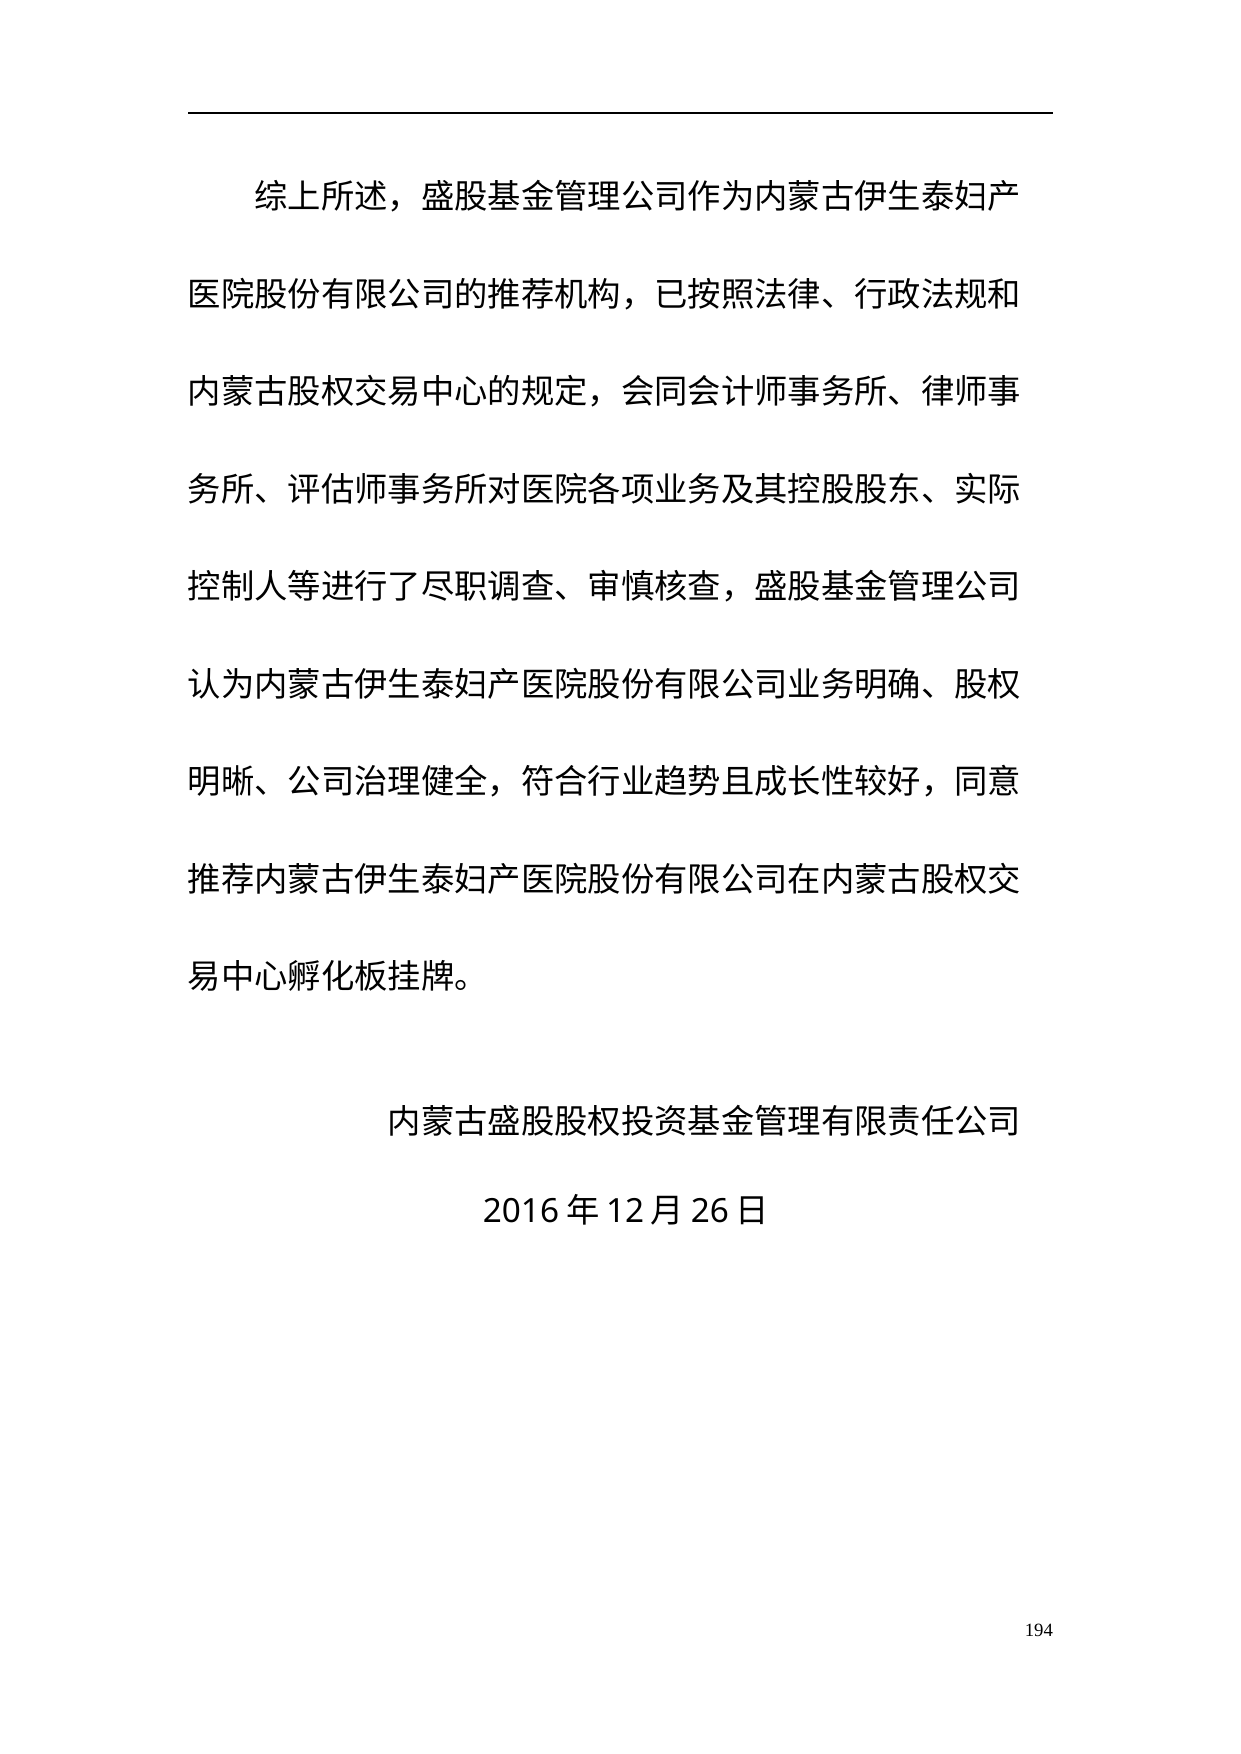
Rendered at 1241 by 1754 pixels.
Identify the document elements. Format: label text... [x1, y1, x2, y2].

text 内蒙古盛股股权投资基金管理有限责任公司 [187, 1086, 1053, 1151]
text 2016年12月26日 [187, 1175, 1053, 1240]
text 综上所述，盛股基金管理公司作为内蒙古伊生泰妇产医院股份有限公司的推荐机构，已按照法律、行政法规和内蒙古股权交易中心的规定，会同会计师事务所、律师事务所、评估师事务所对医院各项业务及其控股股东、实际控制人等进行了尽职调查、审慎核查，盛股基金管理公司认为内蒙古伊生泰妇产医院股份有限公司业务明确、股权明晰、公司治理健全，符合行业趋势且成长性较好，同意推荐内蒙古伊生泰妇产医院股份有限公司在内蒙古股权交易中心孵化板挂牌。 [187, 162, 1053, 1007]
